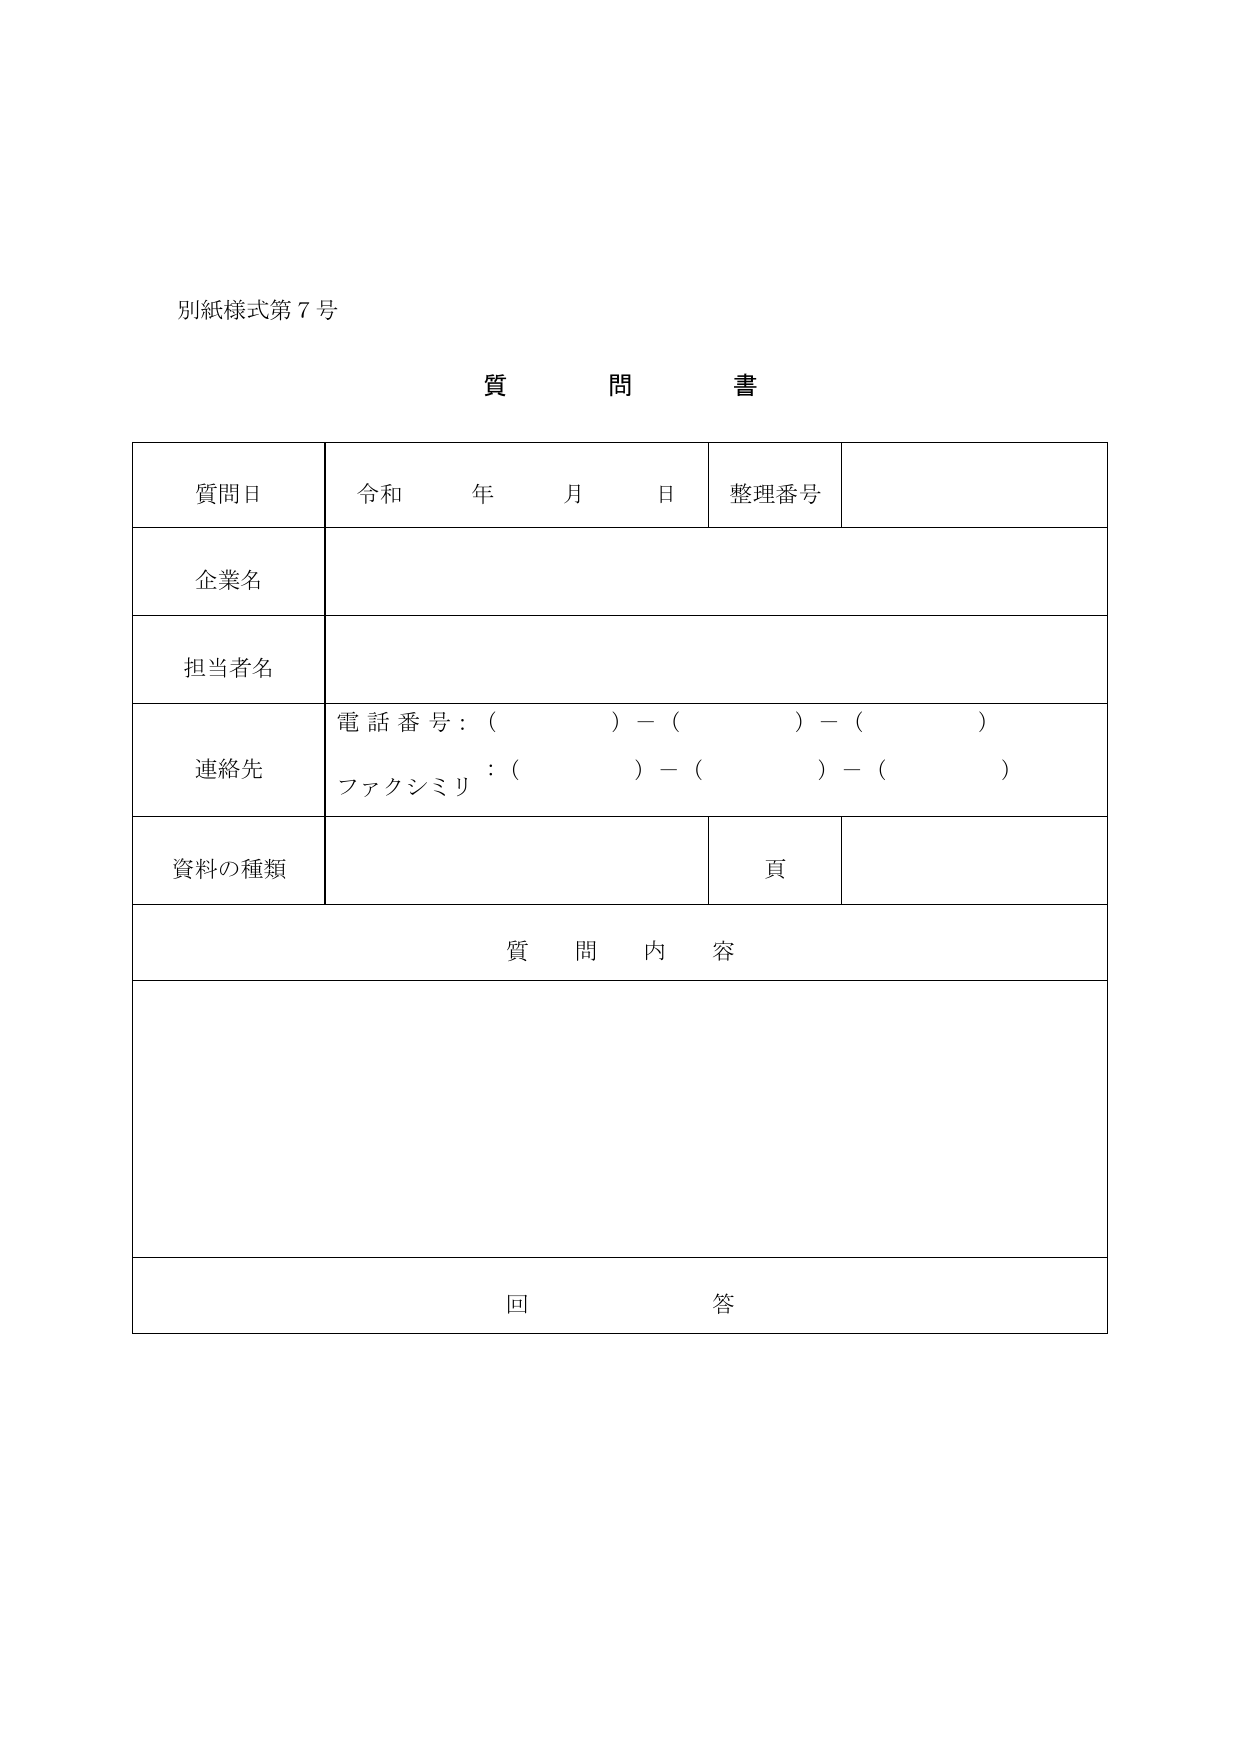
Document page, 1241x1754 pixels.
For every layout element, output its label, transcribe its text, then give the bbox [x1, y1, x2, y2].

table_header 令和 年 月 日 [326, 443, 708, 527]
table_cell [326, 616, 1107, 703]
text 別紙様式第７号 [177, 292, 1063, 329]
table_cell [133, 981, 1107, 1257]
text 質 問 書 [177, 367, 1063, 404]
table_cell 資料の種類 [133, 817, 324, 904]
table_header 質問日 [133, 443, 324, 527]
table_cell 企業名 [133, 528, 324, 615]
table_cell 質 問 内 容 [133, 905, 1107, 980]
table_cell 回 答 [133, 1258, 1107, 1333]
table_header 整理番号 [709, 443, 841, 527]
table_cell [326, 817, 708, 904]
table_cell 連絡先 [133, 704, 324, 816]
table_cell [842, 817, 1107, 904]
table_cell 電話番号：（ ）－（ ）－（ ） ファクシミリ :（ ）－（ ）－（ ） [326, 704, 1107, 816]
table_header [842, 443, 1107, 527]
table_cell [326, 528, 1107, 615]
table_cell 頁 [709, 817, 841, 904]
table_cell 担当者名 [133, 616, 324, 703]
